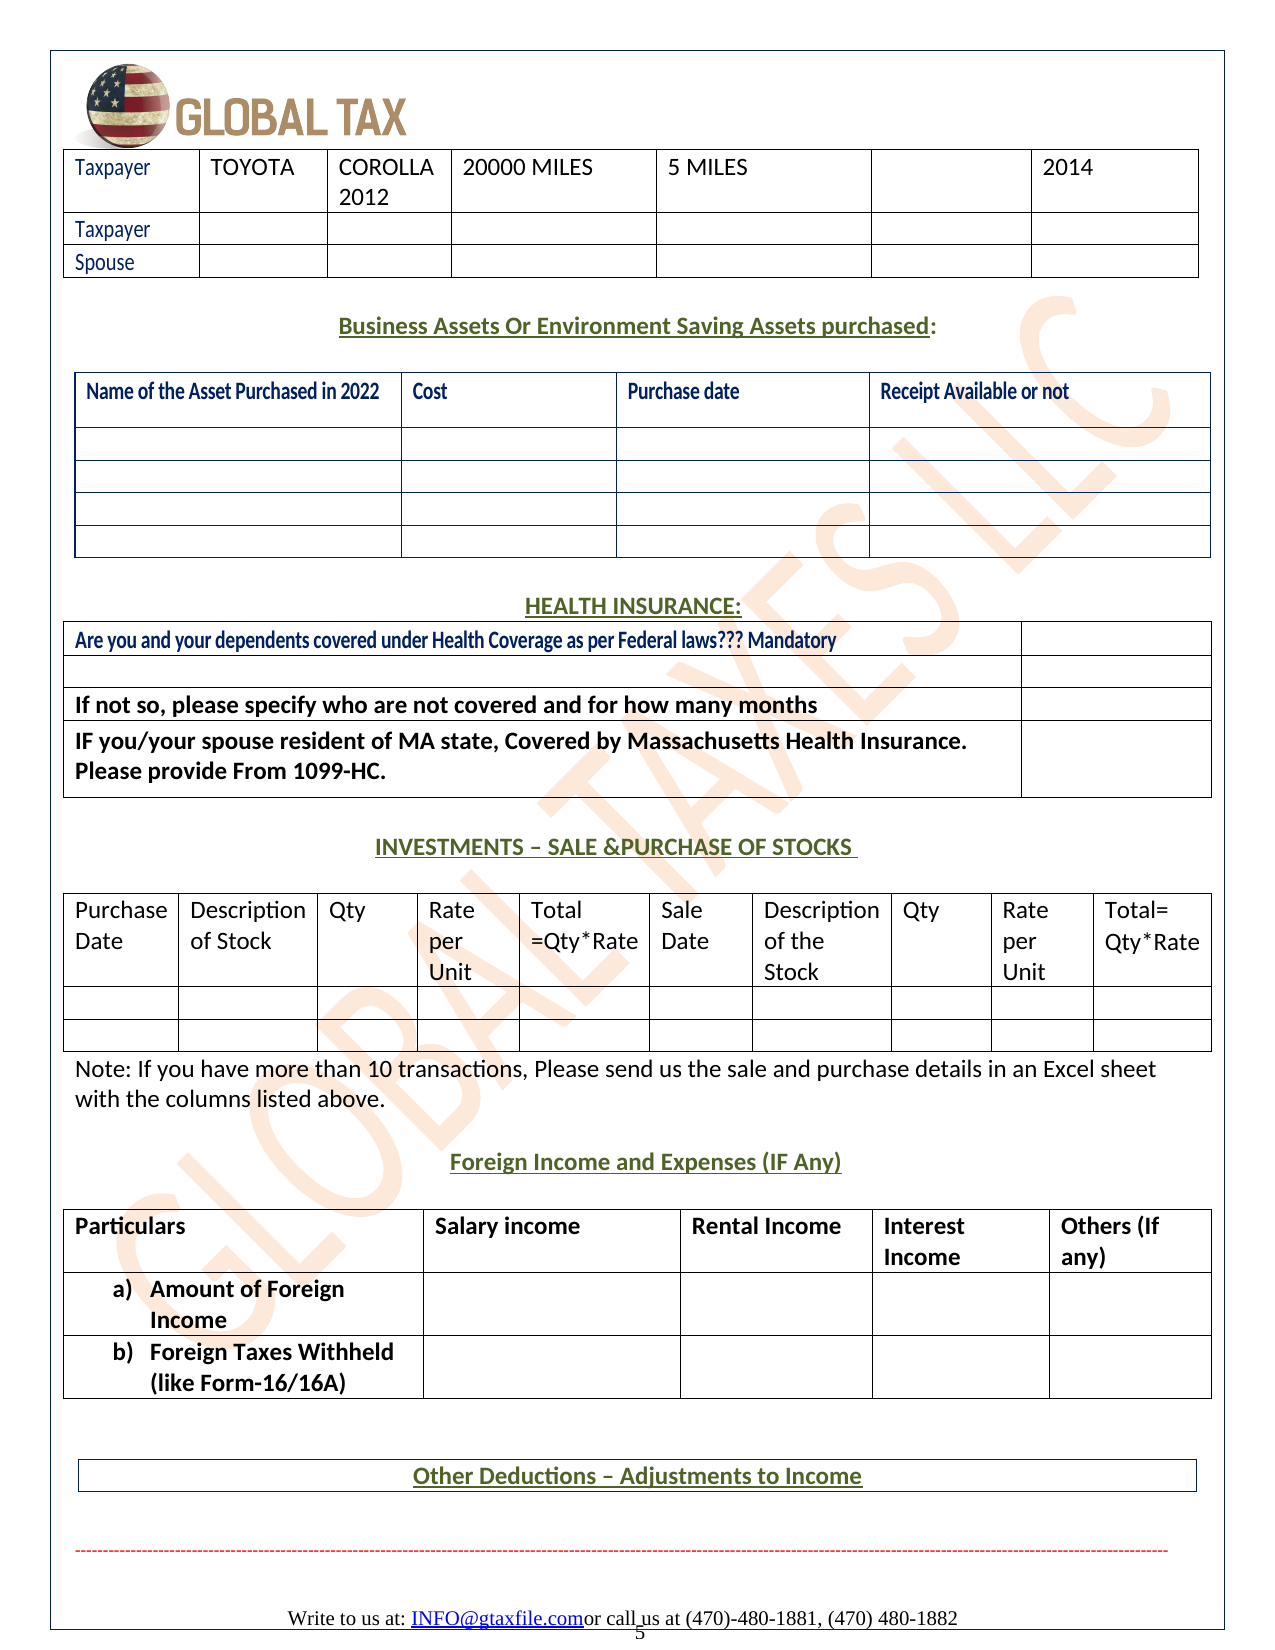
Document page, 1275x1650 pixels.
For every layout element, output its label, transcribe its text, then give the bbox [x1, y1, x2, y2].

table_cell [617, 461, 869, 492]
table_cell [64, 1020, 178, 1051]
table_cell [650, 1020, 752, 1051]
table_cell [1094, 1020, 1211, 1051]
table_cell [520, 1020, 649, 1051]
table_cell If not so, please specify who are not covered and for how many months [64, 688, 1021, 719]
table_cell [892, 1020, 991, 1051]
text Note: If you have more than 10 transactions, Please send us the sale and purchase details in an Excel sheet with the columns listed above. [75, 1053, 1200, 1114]
table_header Cost [402, 373, 616, 427]
table_header Qty [892, 894, 991, 986]
table_cell [424, 1336, 680, 1398]
table_cell [76, 493, 401, 524]
table_cell Taxpayer [64, 150, 199, 212]
table_cell Amount of Foreign Income [64, 1273, 423, 1334]
table_cell [992, 1020, 1093, 1051]
table_cell [657, 213, 871, 244]
table_header [1022, 622, 1211, 654]
table_cell [870, 493, 1210, 524]
table_cell [76, 428, 401, 459]
table_header Qty [318, 894, 417, 986]
table_header Purchase Date [64, 894, 178, 986]
table_cell [76, 526, 401, 557]
table_cell [64, 656, 1021, 687]
table_cell 2014 [1032, 150, 1198, 212]
text INVESTMENTS – SALE &PURCHASE OF STOCKS [300, 831, 1200, 861]
table_header Name of the Asset Purchased in 2022 [76, 373, 401, 427]
table_cell [650, 987, 752, 1019]
table_cell [870, 526, 1210, 557]
table_cell [402, 428, 616, 459]
table_cell [520, 987, 649, 1019]
table_cell 5 MILES [657, 150, 871, 212]
table_header Other Deductions – Adjustments to Income [79, 1460, 1196, 1491]
table_cell [76, 461, 401, 492]
table_cell [657, 245, 871, 277]
table_cell [870, 428, 1210, 459]
table_header Rate per Unit [418, 894, 519, 986]
table_header Receipt Available or not [870, 373, 1210, 427]
table_cell [753, 987, 891, 1019]
table_cell [1094, 987, 1211, 1019]
table_cell [402, 461, 616, 492]
table_cell IF you/your spouse resident of MA state, Covered by Massachusetts Health Insurance. Please provide From 1099-HC. [64, 721, 1021, 797]
table_cell [200, 245, 327, 277]
table_header Total= Qty*Rate [1094, 894, 1211, 986]
table_cell [1032, 213, 1198, 244]
table_cell [872, 245, 1031, 277]
table_cell [1022, 721, 1211, 797]
table_header Rental Income [681, 1210, 872, 1272]
picture [75, 63, 407, 149]
table_header Sale Date [650, 894, 752, 986]
table_cell [1032, 245, 1198, 277]
table_header Others (If any) [1050, 1210, 1211, 1272]
table_header Description of Stock [179, 894, 317, 986]
table_header Description of the Stock [753, 894, 891, 986]
table_cell [1050, 1336, 1211, 1398]
table_header Rate per Unit [992, 894, 1093, 986]
table_cell [328, 213, 451, 244]
table_cell 20000 MILES [452, 150, 656, 212]
table_cell [1022, 656, 1211, 687]
table_cell [452, 213, 656, 244]
table_header Salary income [424, 1210, 680, 1272]
table_cell Taxpayer [64, 213, 199, 244]
table_cell [617, 526, 869, 557]
table_cell [992, 987, 1093, 1019]
table_cell [873, 1336, 1049, 1398]
table_cell TOYOTA [200, 150, 327, 212]
table_cell [753, 1020, 891, 1051]
table_cell [179, 987, 317, 1019]
table_cell [402, 526, 616, 557]
table_cell [418, 987, 519, 1019]
table_cell Spouse [64, 245, 199, 277]
table_cell [1022, 688, 1211, 719]
table_cell [681, 1273, 872, 1334]
table_cell [179, 1020, 317, 1051]
text HEALTH INSURANCE: [450, 590, 1200, 621]
table_cell [617, 493, 869, 524]
table_header Are you and your dependents covered under Health Coverage as per Federal laws??? Mandatory [64, 622, 1021, 654]
table_cell Foreign Taxes Withheld (like Form-16/16A) [64, 1336, 423, 1398]
table_cell [318, 987, 417, 1019]
table_cell [617, 428, 869, 459]
text Foreign Income and Expenses (IF Any) [375, 1147, 1200, 1177]
table_cell [892, 987, 991, 1019]
table_cell [1050, 1273, 1211, 1334]
text Business Assets Or Environment Saving Assets purchased: [75, 310, 1200, 341]
table_cell [872, 213, 1031, 244]
table_header Purchase date [617, 373, 869, 427]
table_cell [200, 213, 327, 244]
table_cell COROLLA 2012 [328, 150, 451, 212]
table_header Interest Income [873, 1210, 1049, 1272]
table_cell [681, 1336, 872, 1398]
table_header Total =Qty*Rate [520, 894, 649, 986]
table_header Particulars [64, 1210, 423, 1272]
table_cell [424, 1273, 680, 1334]
table_cell [873, 1273, 1049, 1334]
table_cell [452, 245, 656, 277]
table_cell [328, 245, 451, 277]
table_cell [418, 1020, 519, 1051]
table_cell [318, 1020, 417, 1051]
table_cell [870, 461, 1210, 492]
table_cell [64, 987, 178, 1019]
table_cell [872, 150, 1031, 212]
table_cell [402, 493, 616, 524]
